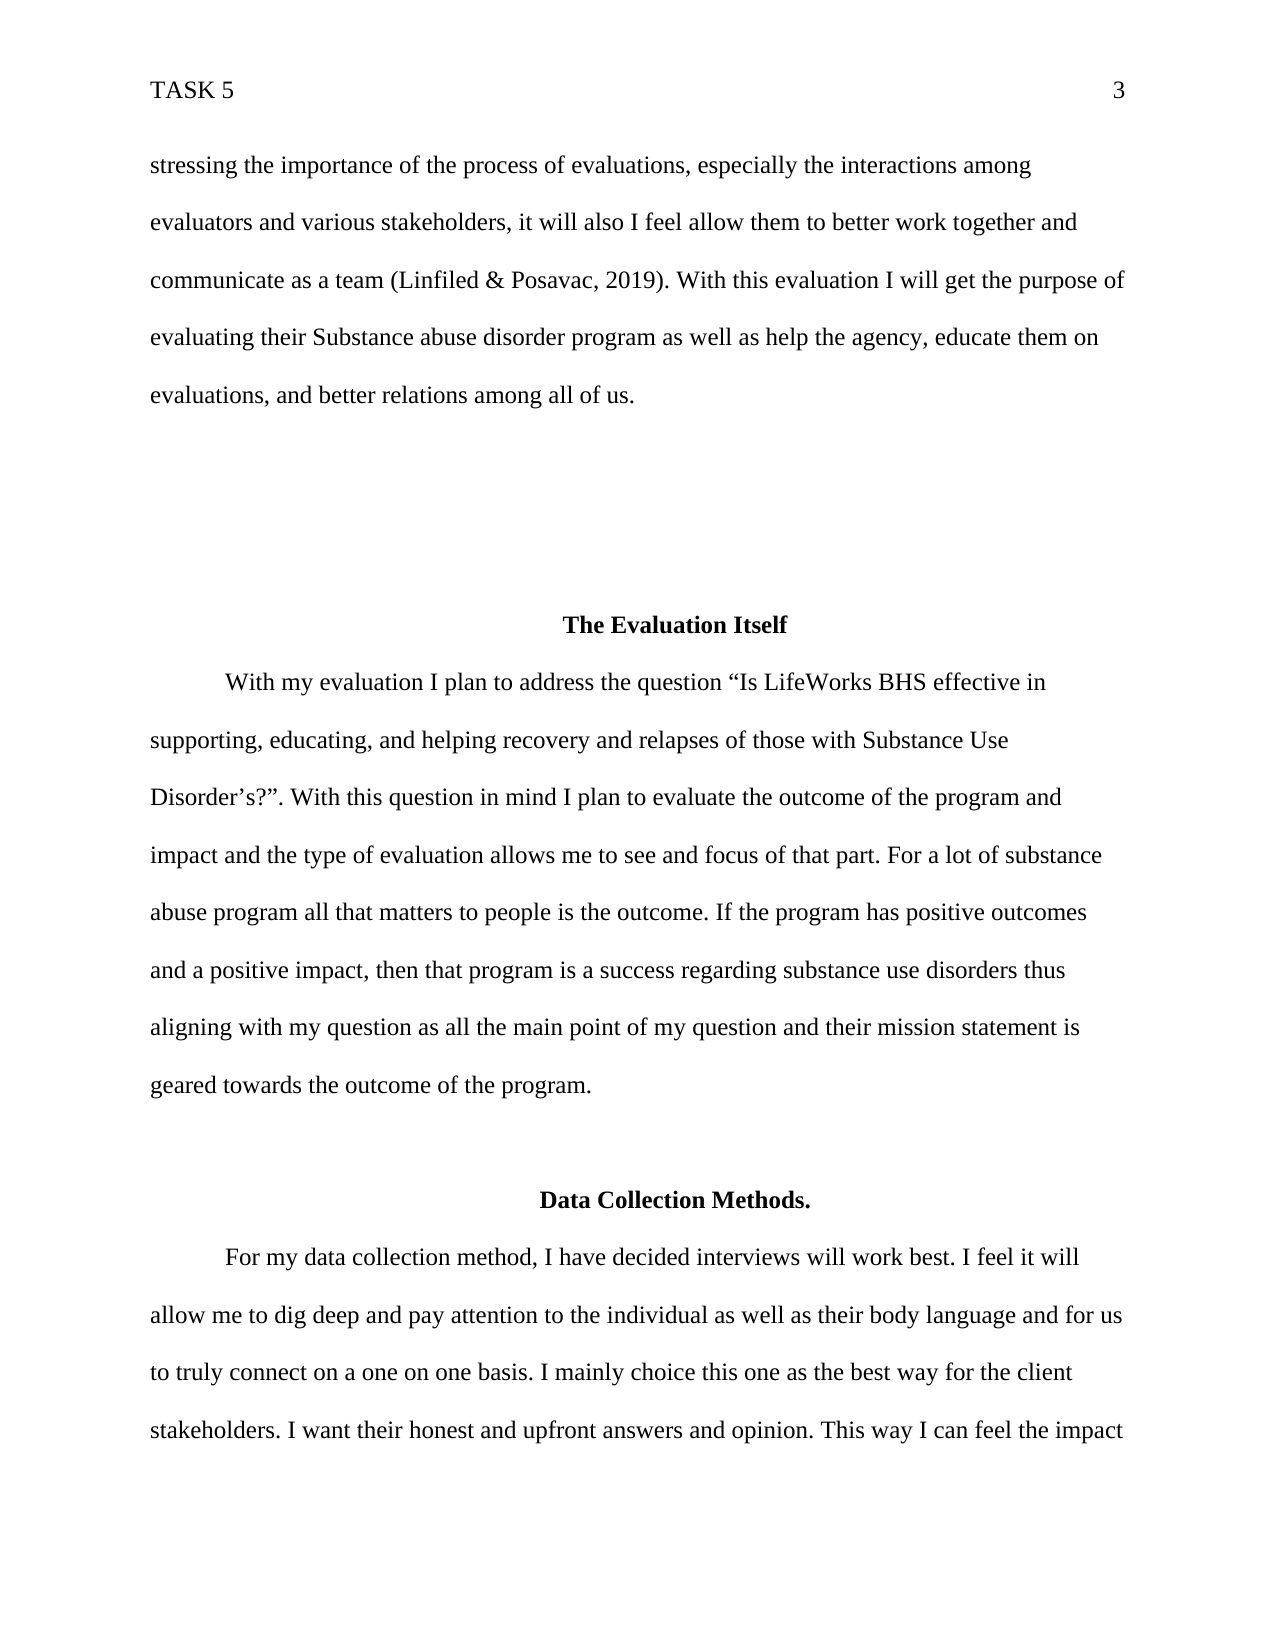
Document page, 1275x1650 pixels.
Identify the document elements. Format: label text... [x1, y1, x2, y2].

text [150, 1242, 1125, 1444]
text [150, 150, 1125, 409]
text The Evaluation Itself [150, 610, 1125, 639]
subtitle Data Collection Methods. [150, 1185, 1125, 1214]
text With my evaluation I plan to address the question “Is LifeWorks BHS effective in supporting, educating, and helping recovery and relapses of those with Substance Use Disorder’s?”. With this question in mind I plan to evaluate the outcome of the program and impact and the type of evaluation allows me to see and focus of that part. For a lot of substance abuse program all that matters to people is the outcome. If the program has positive outcomes and a positive impact, then that program is a success regarding substance use disorders thus aligning with my question as all the main point of my question and their mission statement is geared towards the outcome of the program. [150, 667, 1125, 1099]
